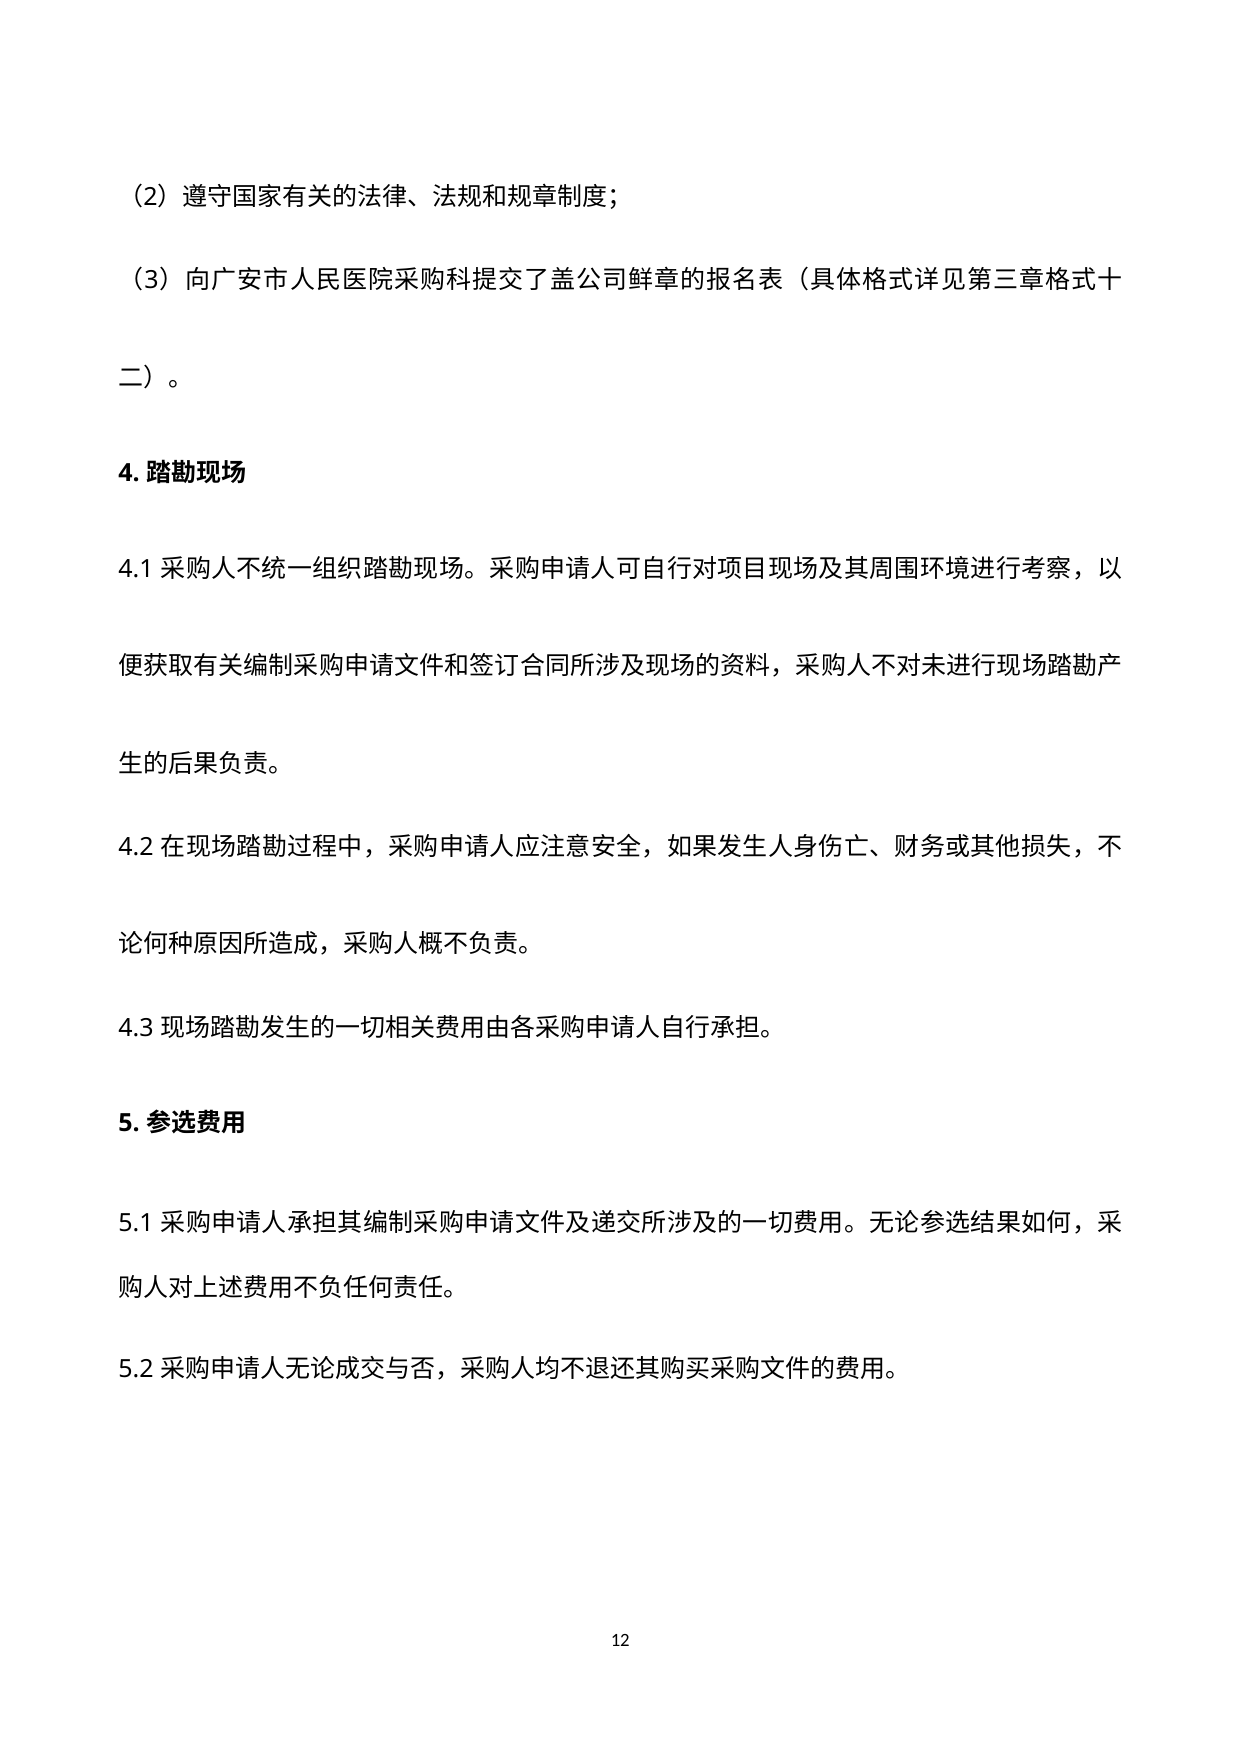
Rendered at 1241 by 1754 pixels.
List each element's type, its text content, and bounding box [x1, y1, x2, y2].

text 4.3 现场踏勘发生的一切相关费用由各采购申请人自行承担。 [118, 993, 1122, 1058]
text 5.1 采购申请人承担其编制采购申请文件及递交所涉及的一切费用。无论参选结果如何，采购人对上述费用不负任何责任。 [118, 1188, 1122, 1318]
text （3）向广安市人民医院采购科提交了盖公司鲜章的报名表（具体格式详见第三章格式十二）。 [118, 245, 1122, 408]
subtitle 4. 踏勘现场 [118, 438, 1122, 503]
text （2）遵守国家有关的法律、法规和规章制度； [118, 162, 1122, 227]
text 4.1 采购人不统一组织踏勘现场。采购申请人可自行对项目现场及其周围环境进行考察，以便获取有关编制采购申请文件和签订合同所涉及现场的资料，采购人不对未进行现场踏勘产生的后果负责。 [118, 534, 1122, 794]
subtitle 5. 参选费用 [118, 1088, 1122, 1153]
text 5.2 采购申请人无论成交与否，采购人均不退还其购买采购文件的费用。 [118, 1334, 1122, 1399]
text 4.2 在现场踏勘过程中，采购申请人应注意安全，如果发生人身伤亡、财务或其他损失，不论何种原因所造成，采购人概不负责。 [118, 812, 1122, 974]
